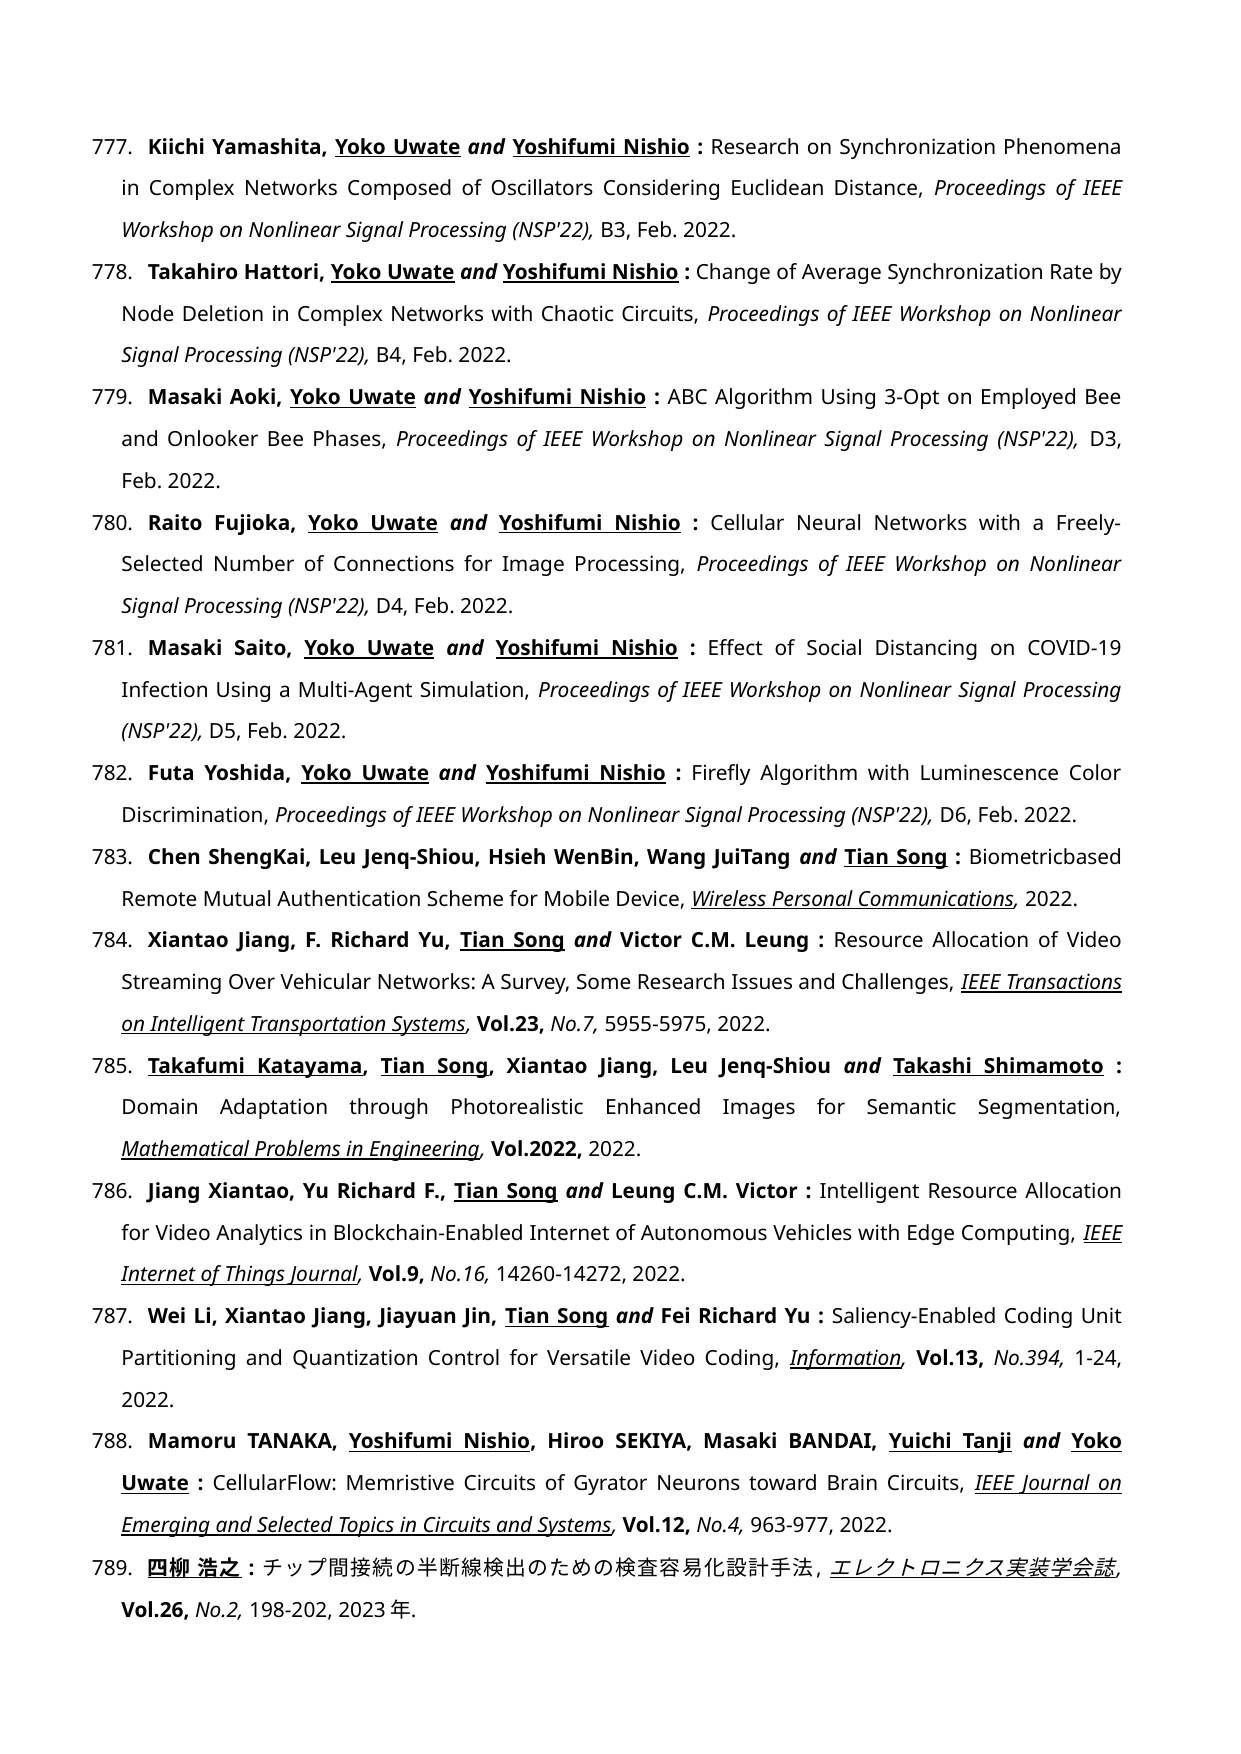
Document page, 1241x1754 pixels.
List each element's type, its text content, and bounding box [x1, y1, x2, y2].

list Xiantao Jiang, F. Richard Yu, Tian Song and Victor C.M. Leung : Resource Allocation of Video Streaming Over Vehicular Networks: A Survey, Some Research Issues and Challenges, IEEE Transactions on Intelligent Transportation Systems, Vol.23, No.7, 5955-5975, 2022. [92, 919, 1122, 1044]
list Futa Yoshida, Yoko Uwate and Yoshifumi Nishio : Firefly Algorithm with Luminescence Color Discrimination, Proceedings of IEEE Workshop on Nonlinear Signal Processing (NSP'22), D6, Feb. 2022. [92, 752, 1122, 835]
list Takafumi Katayama, Tian Song, Xiantao Jiang, Leu Jenq-Shiou and Takashi Shimamoto : Domain Adaptation through Photorealistic Enhanced Images for Semantic Segmentation, Mathematical Problems in Engineering, Vol.2022, 2022. [92, 1044, 1122, 1169]
list Chen ShengKai, Leu Jenq-Shiou, Hsieh WenBin, Wang JuiTang and Tian Song : Biometricbased Remote Mutual Authentication Scheme for Mobile Device, Wireless Personal Communications, 2022. [92, 835, 1122, 919]
list Wei Li, Xiantao Jiang, Jiayuan Jin, Tian Song and Fei Richard Yu : Saliency-Enabled Coding Unit Partitioning and Quantization Control for Versatile Video Coding, Information, Vol.13, No.394, 1-24, 2022. [92, 1295, 1122, 1420]
list Kiichi Yamashita, Yoko Uwate and Yoshifumi Nishio : Research on Synchronization Phenomena in Complex Networks Composed of Oscillators Considering Euclidean Distance, Proceedings of IEEE Workshop on Nonlinear Signal Processing (NSP'22), B3, Feb. 2022. [92, 125, 1122, 250]
list 四柳 浩之 : チップ間接続の半断線検出のための検査容易化設計手法, エレクトロニクス実装学会誌, Vol.26, No.2, 198-202, 2023年. [92, 1545, 1122, 1629]
list Masaki Saito, Yoko Uwate and Yoshifumi Nishio : Effect of Social Distancing on COVID-19 Infection Using a Multi-Agent Simulation, Proceedings of IEEE Workshop on Nonlinear Signal Processing (NSP'22), D5, Feb. 2022. [92, 626, 1122, 752]
list Mamoru TANAKA, Yoshifumi Nishio, Hiroo SEKIYA, Masaki BANDAI, Yuichi Tanji and Yoko Uwate : CellularFlow: Memristive Circuits of Gyrator Neurons toward Brain Circuits, IEEE Journal on Emerging and Selected Topics in Circuits and Systems, Vol.12, No.4, 963-977, 2022. [92, 1420, 1122, 1545]
list Takahiro Hattori, Yoko Uwate and Yoshifumi Nishio : Change of Average Synchronization Rate by Node Deletion in Complex Networks with Chaotic Circuits, Proceedings of IEEE Workshop on Nonlinear Signal Processing (NSP'22), B4, Feb. 2022. [92, 250, 1122, 376]
list Jiang Xiantao, Yu Richard F., Tian Song and Leung C.M. Victor : Intelligent Resource Allocation for Video Analytics in Blockchain-Enabled Internet of Autonomous Vehicles with Edge Computing, IEEE Internet of Things Journal, Vol.9, No.16, 14260-14272, 2022. [92, 1169, 1122, 1295]
list Masaki Aoki, Yoko Uwate and Yoshifumi Nishio : ABC Algorithm Using 3-Opt on Employed Bee and Onlooker Bee Phases, Proceedings of IEEE Workshop on Nonlinear Signal Processing (NSP'22), D3, Feb. 2022. [92, 376, 1122, 501]
list Raito Fujioka, Yoko Uwate and Yoshifumi Nishio : Cellular Neural Networks with a Freely-Selected Number of Connections for Image Processing, Proceedings of IEEE Workshop on Nonlinear Signal Processing (NSP'22), D4, Feb. 2022. [92, 501, 1122, 626]
